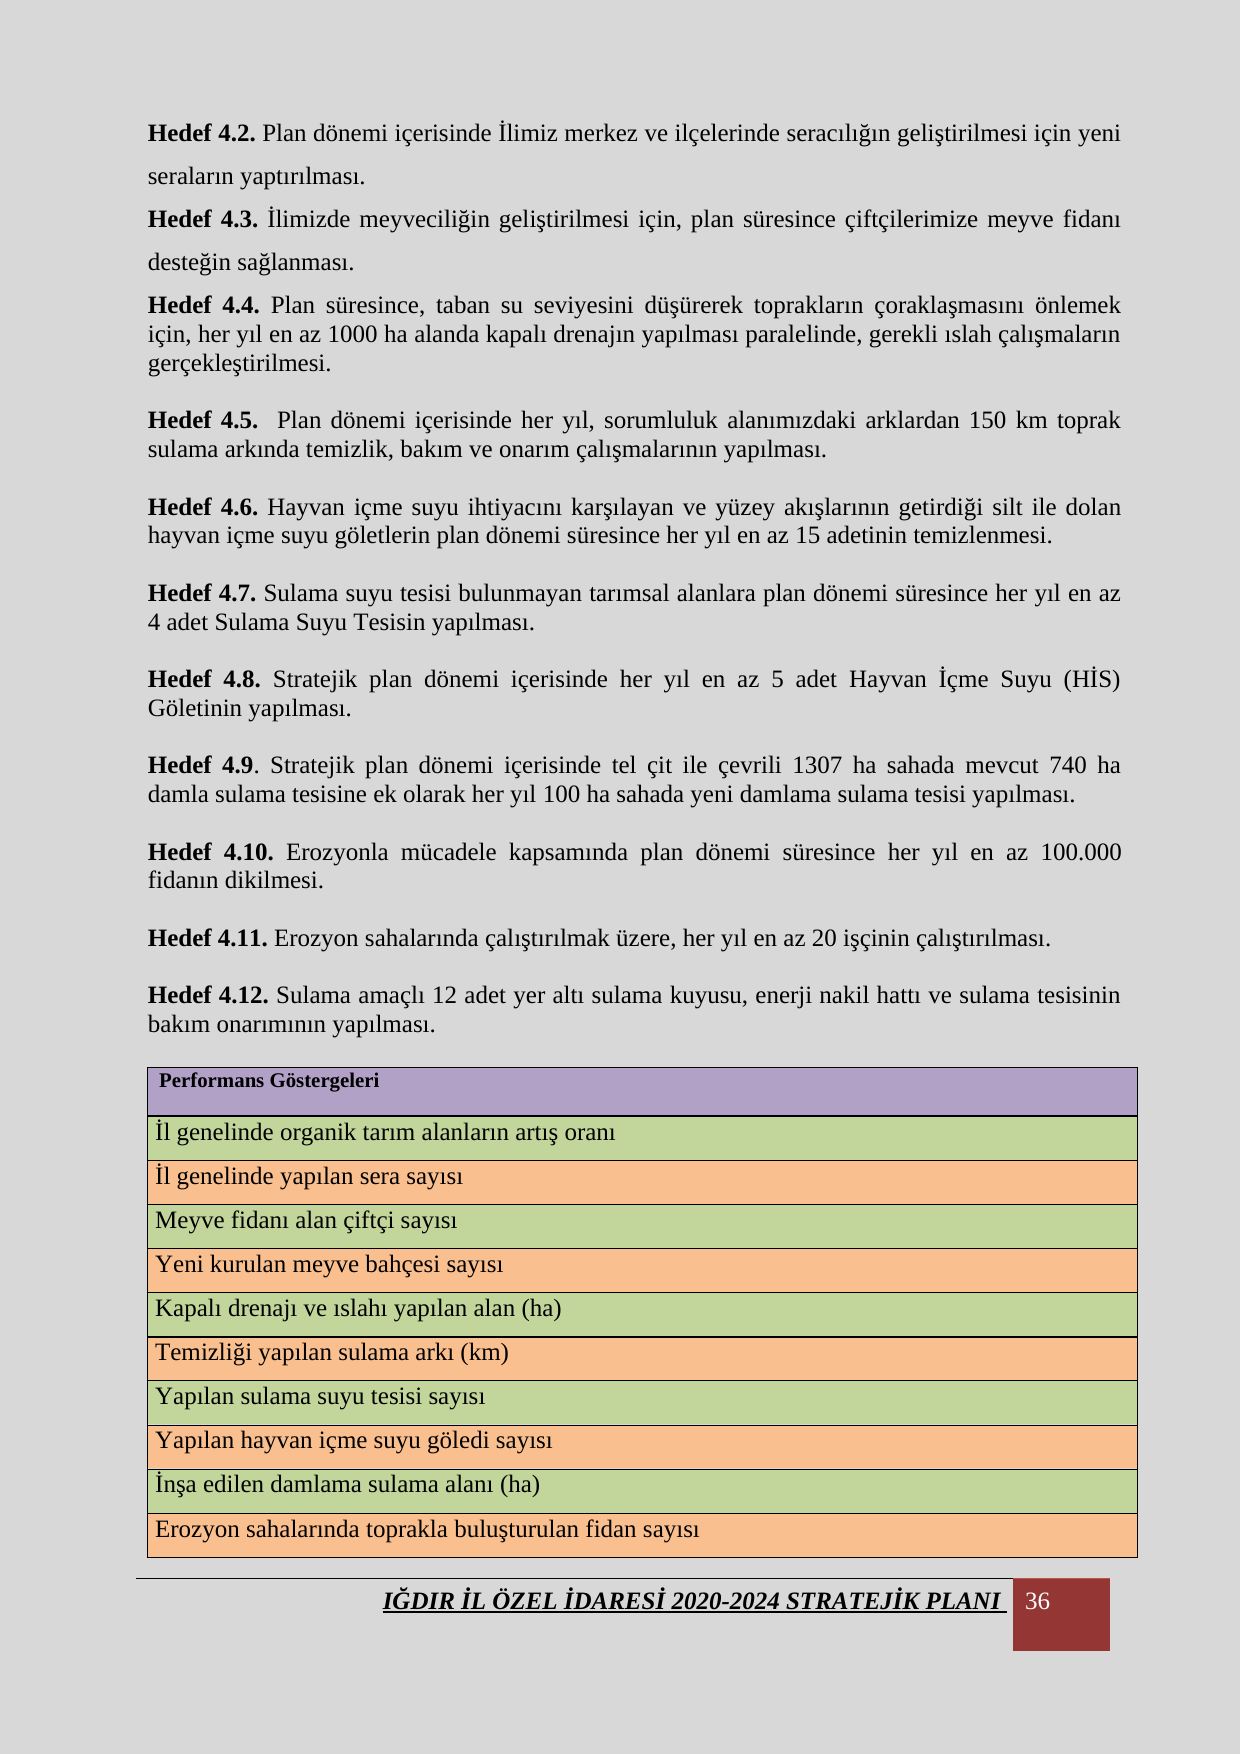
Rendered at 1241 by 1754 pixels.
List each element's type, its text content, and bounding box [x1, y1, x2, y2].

text Hedef 4.6. Hayvan içme suyu ihtiyacını karşılayan ve yüzey akışlarının getirdiği silt ile dolan hayvan içme suyu göletlerin plan dönemi süresince her yıl en az 15 adetinin temizlenmesi. [148, 492, 1122, 549]
table_header İl genelinde organik tarım alanların artış oranı [148, 1117, 1137, 1160]
table_cell Kapalı drenajı ve ıslahı yapılan alan (ha) [148, 1293, 1137, 1336]
text Hedef 4.7. Sulama suyu tesisi bulunmayan tarımsal alanlara plan dönemi süresince her yıl en az 4 adet Sulama Suyu Tesisin yapılması. [148, 578, 1122, 636]
text Hedef 4.3. İlimizde meyveciliğin geliştirilmesi için, plan süresince çiftçilerimize meyve fidanı desteğin sağlanması. [148, 204, 1122, 276]
text Hedef 4.5. Plan dönemi içerisinde her yıl, sorumluluk alanımızdaki arklardan 150 km toprak sulama arkında temizlik, bakım ve onarım çalışmalarının yapılması. [148, 406, 1122, 463]
text Hedef 4.9. Stratejik plan dönemi içerisinde tel çit ile çevrili 1307 ha sahada mevcut 740 ha damla sulama tesisine ek olarak her yıl 100 ha sahada yeni damlama sulama tesisi yapılması. [148, 751, 1122, 808]
table_cell Temizliği yapılan sulama arkı (km) [148, 1338, 1137, 1380]
table_cell Yeni kurulan meyve bahçesi sayısı [148, 1249, 1137, 1292]
text Hedef 4.12. Sulama amaçlı 12 adet yer altı sulama kuyusu, enerji nakil hattı ve sulama tesisinin bakım onarımının yapılması. [148, 981, 1122, 1038]
table_cell İnşa edilen damlama sulama alanı (ha) [148, 1470, 1137, 1513]
table_cell Erozyon sahalarında toprakla buluşturulan fidan sayısı [148, 1514, 1137, 1557]
text Hedef 4.2. Plan dönemi içerisinde İlimiz merkez ve ilçelerinde seracılığın geliştirilmesi için yeni seraların yaptırılması. [148, 118, 1122, 190]
table_cell Meyve fidanı alan çiftçi sayısı [148, 1205, 1137, 1248]
text Hedef 4.11. Erozyon sahalarında çalıştırılmak üzere, her yıl en az 20 işçinin çalıştırılması. [148, 923, 1122, 952]
text Hedef 4.8. Stratejik plan dönemi içerisinde her yıl en az 5 adet Hayvan İçme Suyu (HİS) Göletinin yapılması. [148, 664, 1122, 722]
text Hedef 4.10. Erozyonla mücadele kapsamında plan dönemi süresince her yıl en az 100.000 fidanın dikilmesi. [148, 837, 1122, 894]
table_cell Yapılan hayvan içme suyu göledi sayısı [148, 1426, 1137, 1468]
table_cell Yapılan sulama suyu tesisi sayısı [148, 1381, 1137, 1424]
table_cell İl genelinde yapılan sera sayısı [148, 1161, 1137, 1204]
text Hedef 4.4. Plan süresince, taban su seviyesini düşürerek toprakların çoraklaşmasını önlemek için, her yıl en az 1000 ha alanda kapalı drenajın yapılması paralelinde, gerekli ıslah çalışmaların gerçekleştirilmesi. [148, 291, 1122, 377]
table_header Performans Göstergeleri [148, 1068, 1137, 1115]
